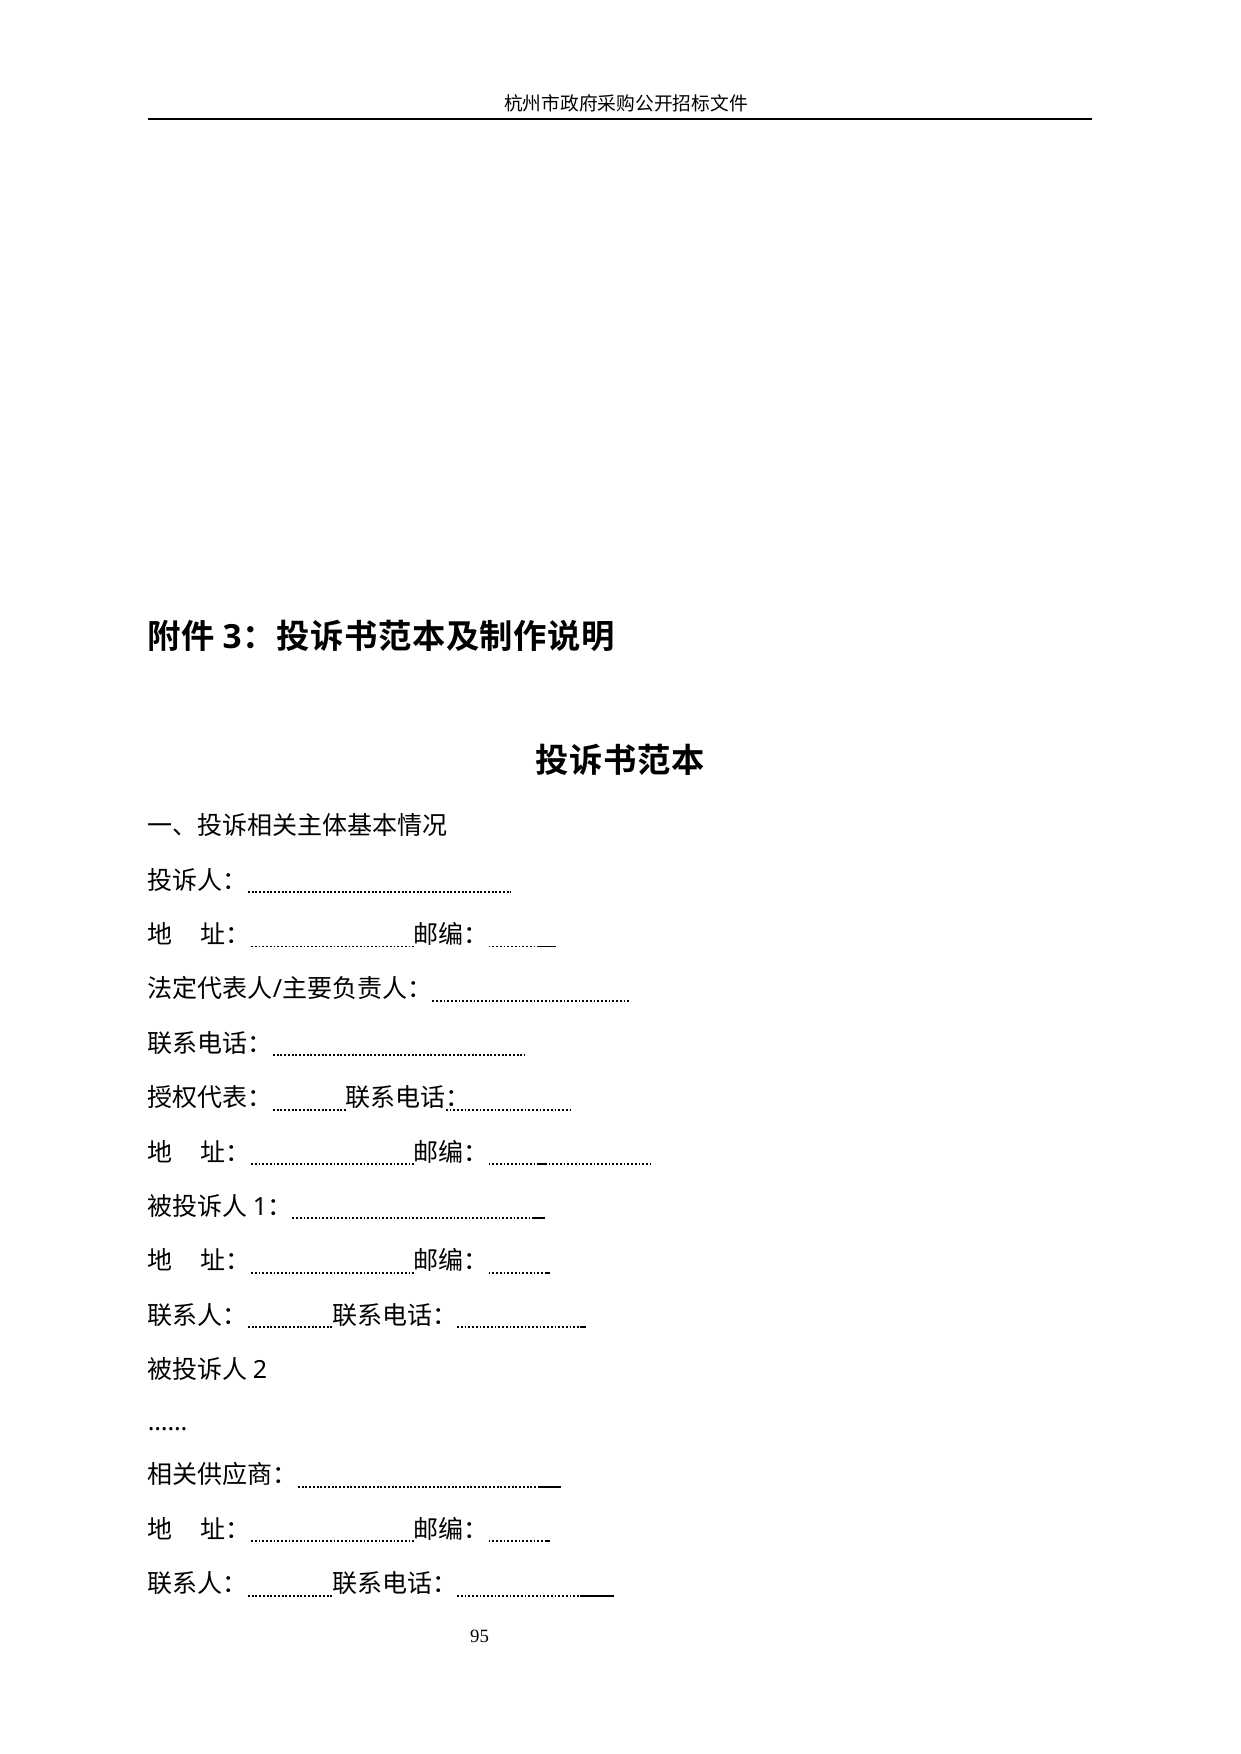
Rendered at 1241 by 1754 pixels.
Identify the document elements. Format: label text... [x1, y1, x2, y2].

text 地 址： 邮编： [148, 1241, 1092, 1277]
text 被投诉人2 [148, 1349, 1092, 1386]
text 法定代表人/主要负责人： [148, 969, 1092, 1005]
text 联系电话： [148, 1023, 1092, 1059]
text …… [148, 1404, 1092, 1438]
text 投诉书范本 [148, 733, 1092, 782]
text 被投诉人1： [148, 1186, 1092, 1223]
text 一、投诉相关主体基本情况 [148, 806, 1092, 842]
text 附件3：投诉书范本及制作说明 [148, 610, 1092, 658]
text 地 址： 邮编： [148, 914, 1092, 951]
text 相关供应商： [148, 1455, 1092, 1491]
text 授权代表： 联系电话： [148, 1078, 1092, 1114]
text 联系人： 联系电话： [148, 1564, 1092, 1600]
text 联系人： 联系电话： [148, 1295, 1092, 1331]
text 地 址： 邮编： [148, 1132, 1092, 1168]
text 投诉人： [148, 860, 1092, 896]
text 地 址： 邮编： [148, 1509, 1092, 1546]
